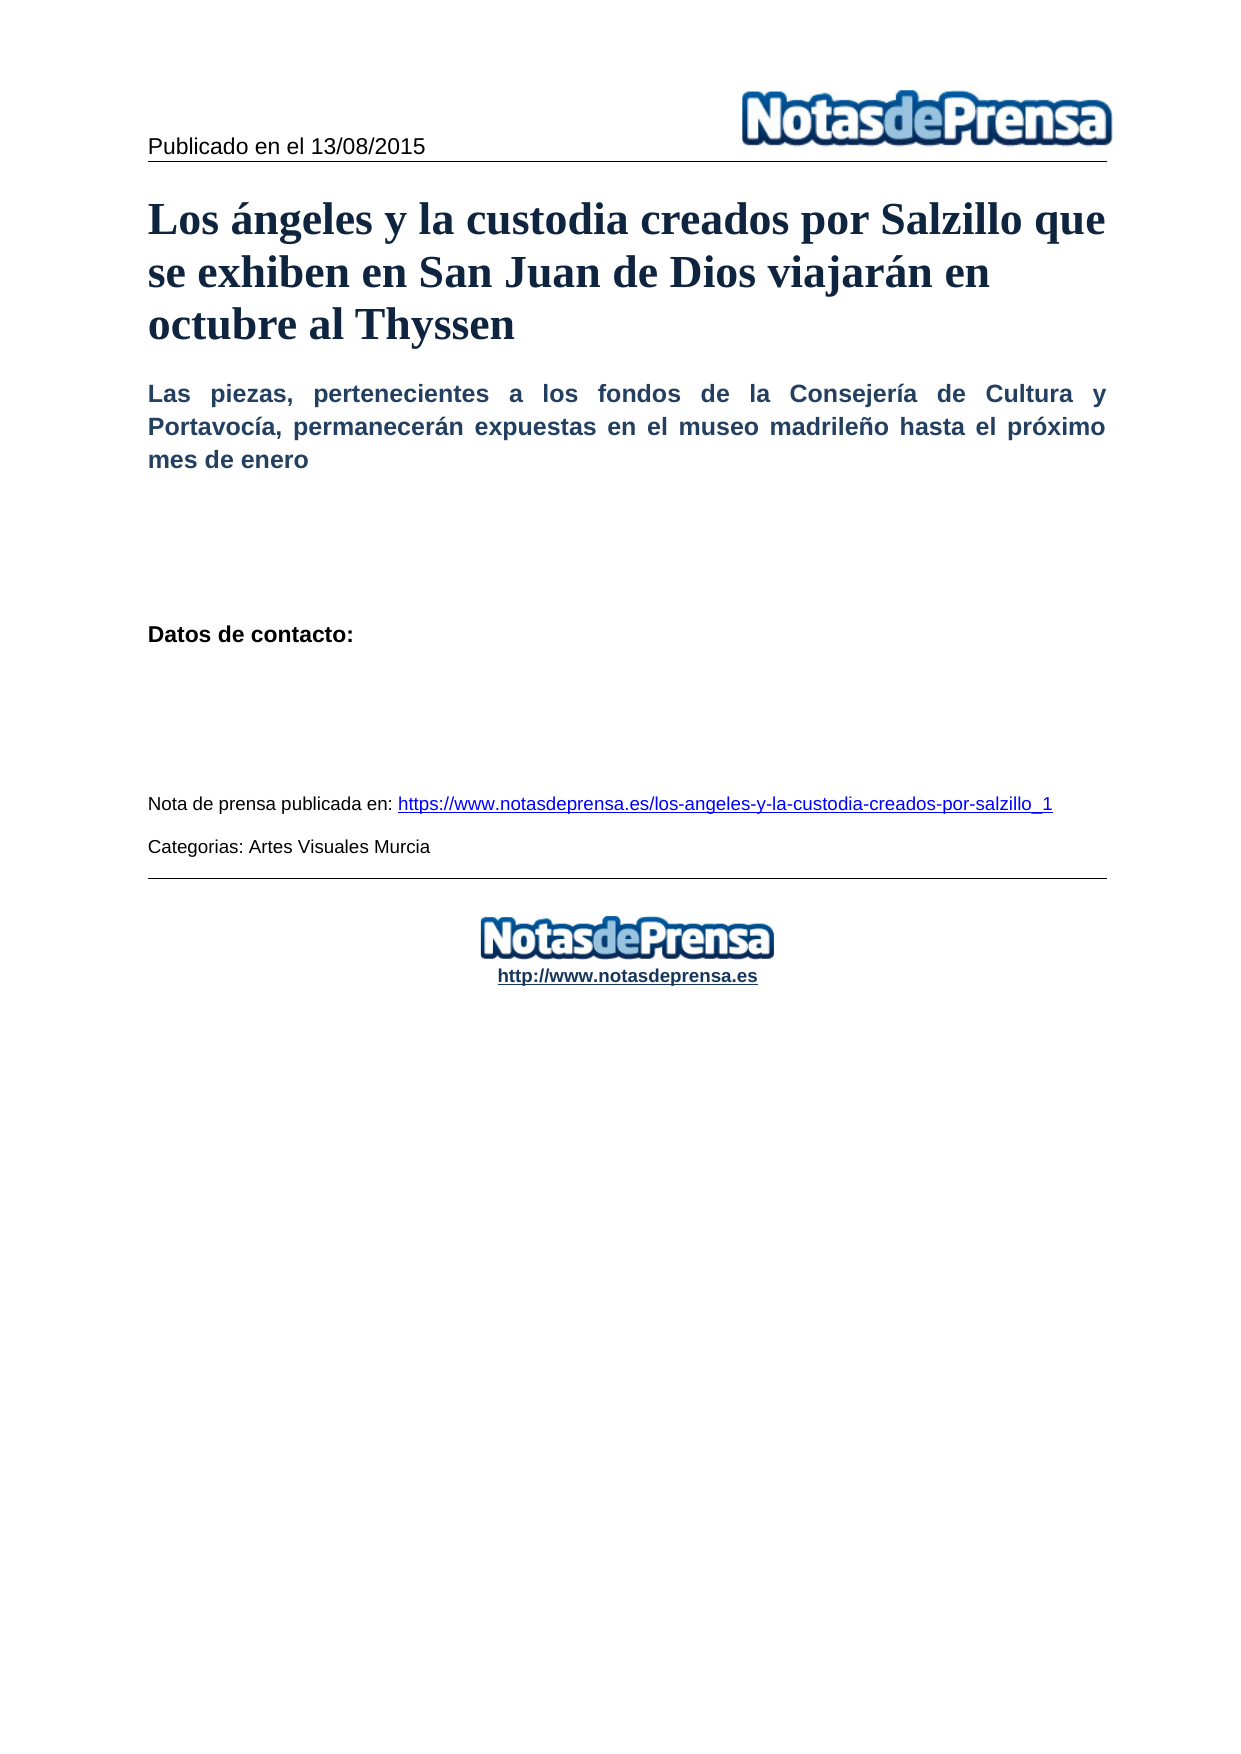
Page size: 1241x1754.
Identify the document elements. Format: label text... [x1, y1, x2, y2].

picture [742, 90, 1113, 148]
text http://www.notasdeprensa.es [148, 965, 1107, 986]
picture [480, 915, 775, 961]
subtitle Las piezas, pertenecientes a los fondos de la Consejería de Cultura y Portavocía, permanecerán expuestas en el museo madrileño hasta el próximo mes de enero [148, 379, 1107, 474]
subtitle Los ángeles y la custodia creados por Salzillo que se exhiben en San Juan de Dios viajarán en octubre al Thyssen [148, 192, 1107, 350]
text Categorias: Artes Visuales Murcia [148, 835, 1107, 857]
text Datos de contacto: [148, 621, 1107, 647]
text Publicado en el 13/08/2015 [148, 133, 1107, 161]
text Nota de prensa publicada en: https://www.notasdeprensa.es/los-angeles-y-la-custodia-creados-por-salzillo_1 [148, 793, 1107, 814]
